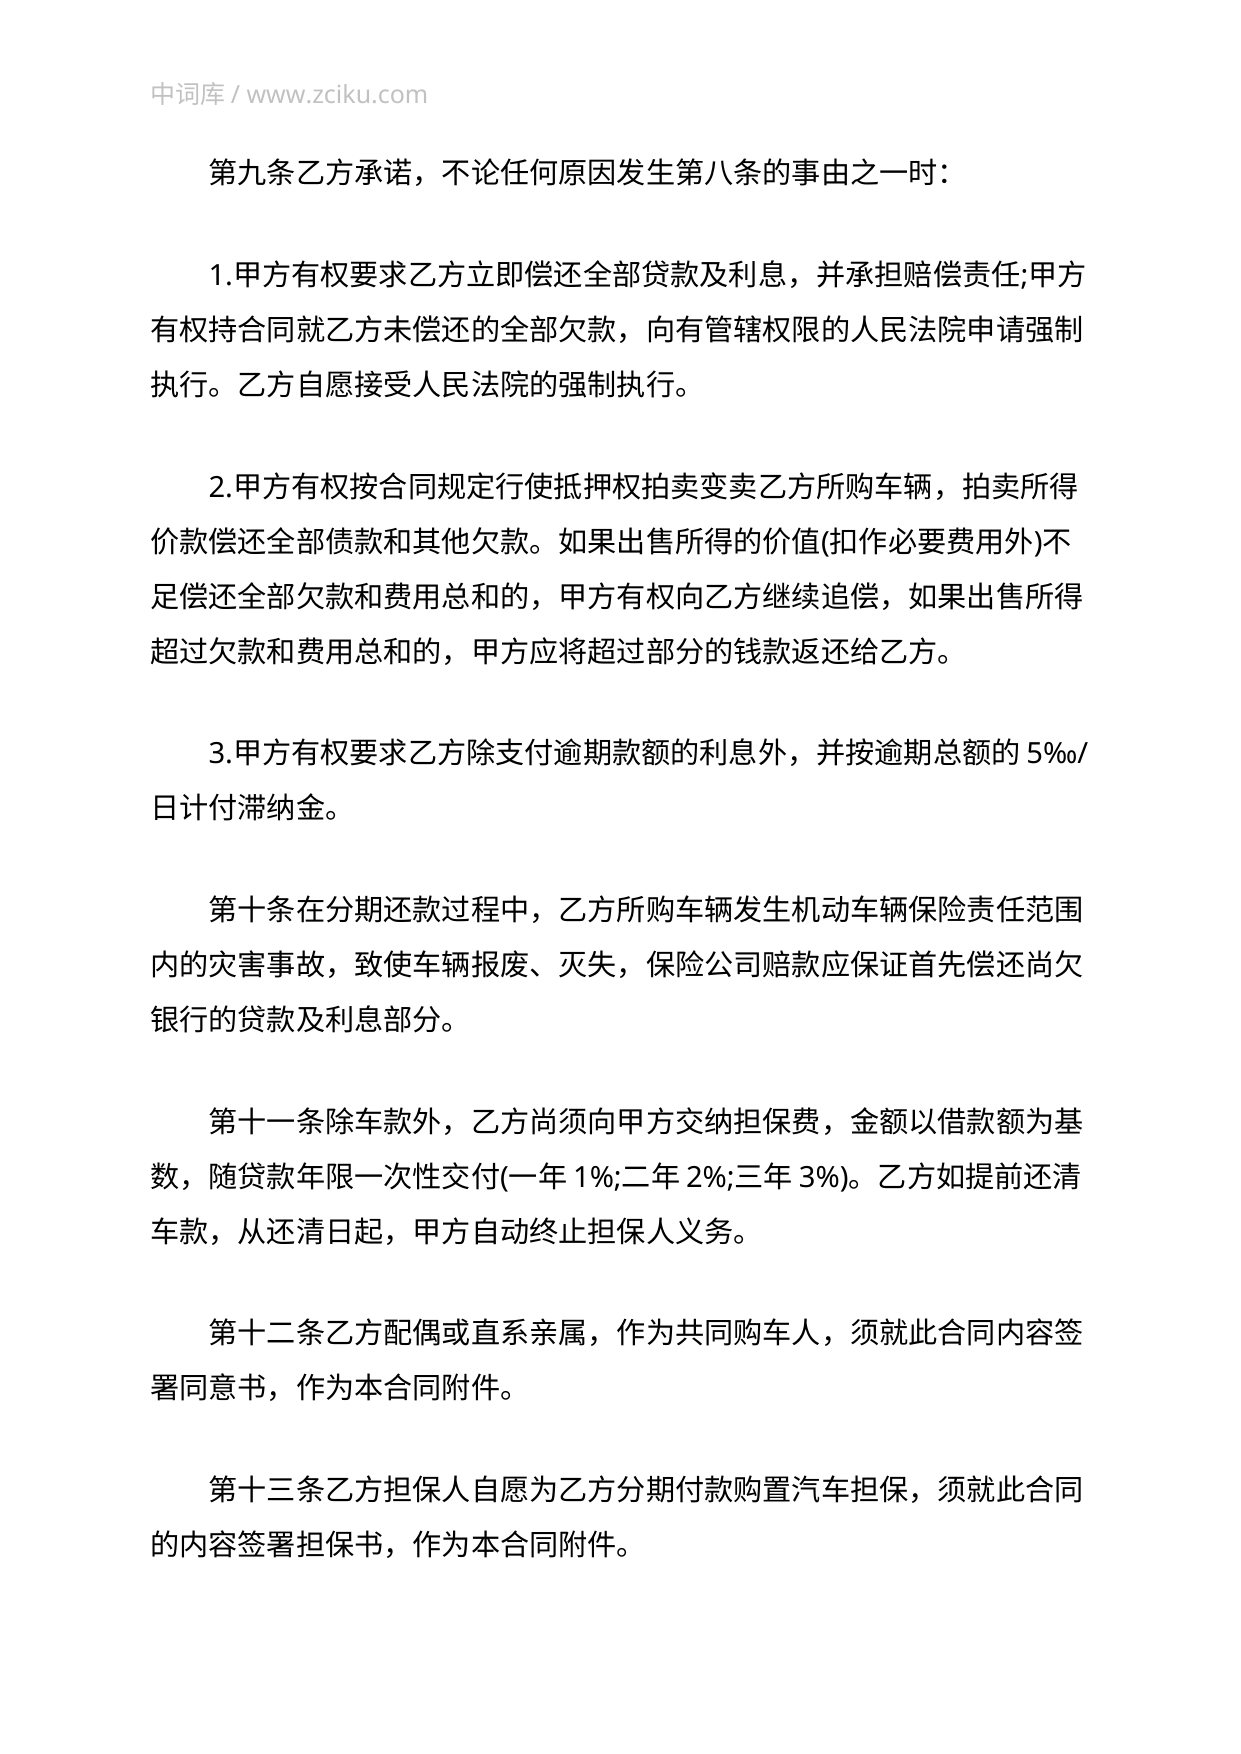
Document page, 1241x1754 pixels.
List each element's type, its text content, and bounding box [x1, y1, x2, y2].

text 3.甲方有权要求乙方除支付逾期款额的利息外，并按逾期总额的5‰/日计付滞纳金。 [150, 730, 1090, 827]
text 第十一条除车款外，乙方尚须向甲方交纳担保费，金额以借款额为基数，随贷款年限一次性交付(一年1%;二年2%;三年3%)。乙方如提前还清车款，从还清日起，甲方自动终止担保人义务。 [150, 1098, 1090, 1251]
text 2.甲方有权按合同规定行使抵押权拍卖变卖乙方所购车辆，拍卖所得价款偿还全部债款和其他欠款。如果出售所得的价值(扣作必要费用外)不足偿还全部欠款和费用总和的，甲方有权向乙方继续追偿，如果出售所得超过欠款和费用总和的，甲方应将超过部分的钱款返还给乙方。 [150, 463, 1090, 671]
text 第十三条乙方担保人自愿为乙方分期付款购置汽车担保，须就此合同的内容签署担保书，作为本合同附件。 [150, 1467, 1090, 1564]
text 第十条在分期还款过程中，乙方所购车辆发生机动车辆保险责任范围内的灾害事故，致使车辆报废、灭失，保险公司赔款应保证首先偿还尚欠银行的贷款及利息部分。 [150, 887, 1090, 1039]
text 第九条乙方承诺，不论任何原因发生第八条的事由之一时： [150, 150, 1090, 192]
text 第十二条乙方配偶或直系亲属，作为共同购车人，须就此合同内容签署同意书，作为本合同附件。 [150, 1310, 1090, 1407]
text 1.甲方有权要求乙方立即偿还全部贷款及利息，并承担赔偿责任;甲方有权持合同就乙方未偿还的全部欠款，向有管辖权限的人民法院申请强制执行。乙方自愿接受人民法院的强制执行。 [150, 252, 1090, 404]
